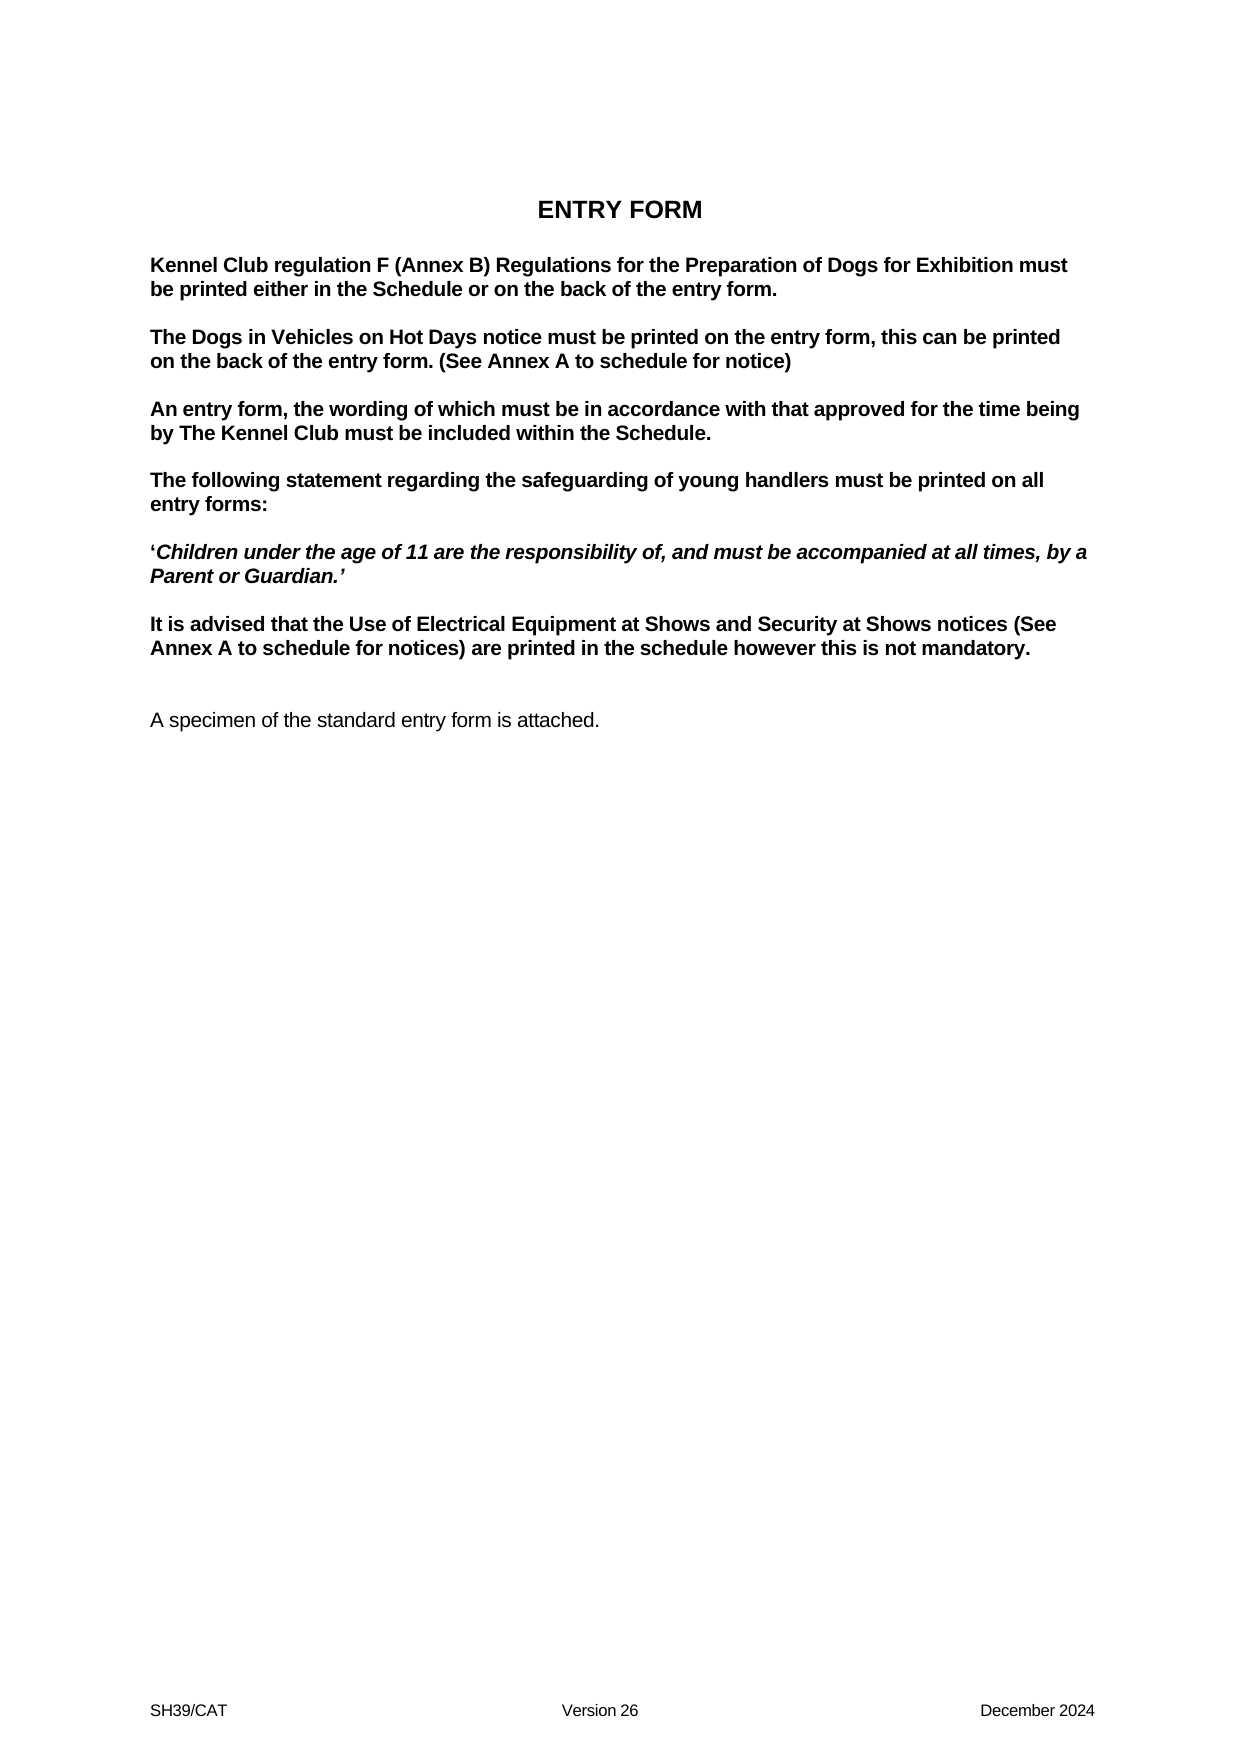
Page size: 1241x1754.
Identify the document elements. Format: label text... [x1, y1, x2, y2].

text Kennel Club regulation F (Annex B) Regulations for the Preparation of Dogs for Exhibition must be printed either in the Schedule or on the back of the entry form. [150, 253, 1090, 301]
text ‘Children under the age of 11 are the responsibility of, and must be accompanied at all times, by a Parent or Guardian.’ [150, 540, 1090, 588]
text The Dogs in Vehicles on Hot Days notice must be printed on the entry form, this can be printed on the back of the entry form. (See Annex A to schedule for notice) [150, 324, 1090, 372]
text An entry form, the wording of which must be in accordance with that approved for the time being by The Kennel Club must be included within the Schedule. [150, 396, 1090, 444]
text It is advised that the Use of Electrical Equipment at Shows and Security at Shows notices (See Annex A to schedule for notices) are printed in the schedule however this is not mandatory. [150, 612, 1090, 660]
text ENTRY FORM [150, 195, 1090, 224]
text The following statement regarding the safeguarding of young handlers must be printed on all entry forms: [150, 468, 1090, 516]
text A specimen of the standard entry form is attached. [150, 708, 1090, 732]
